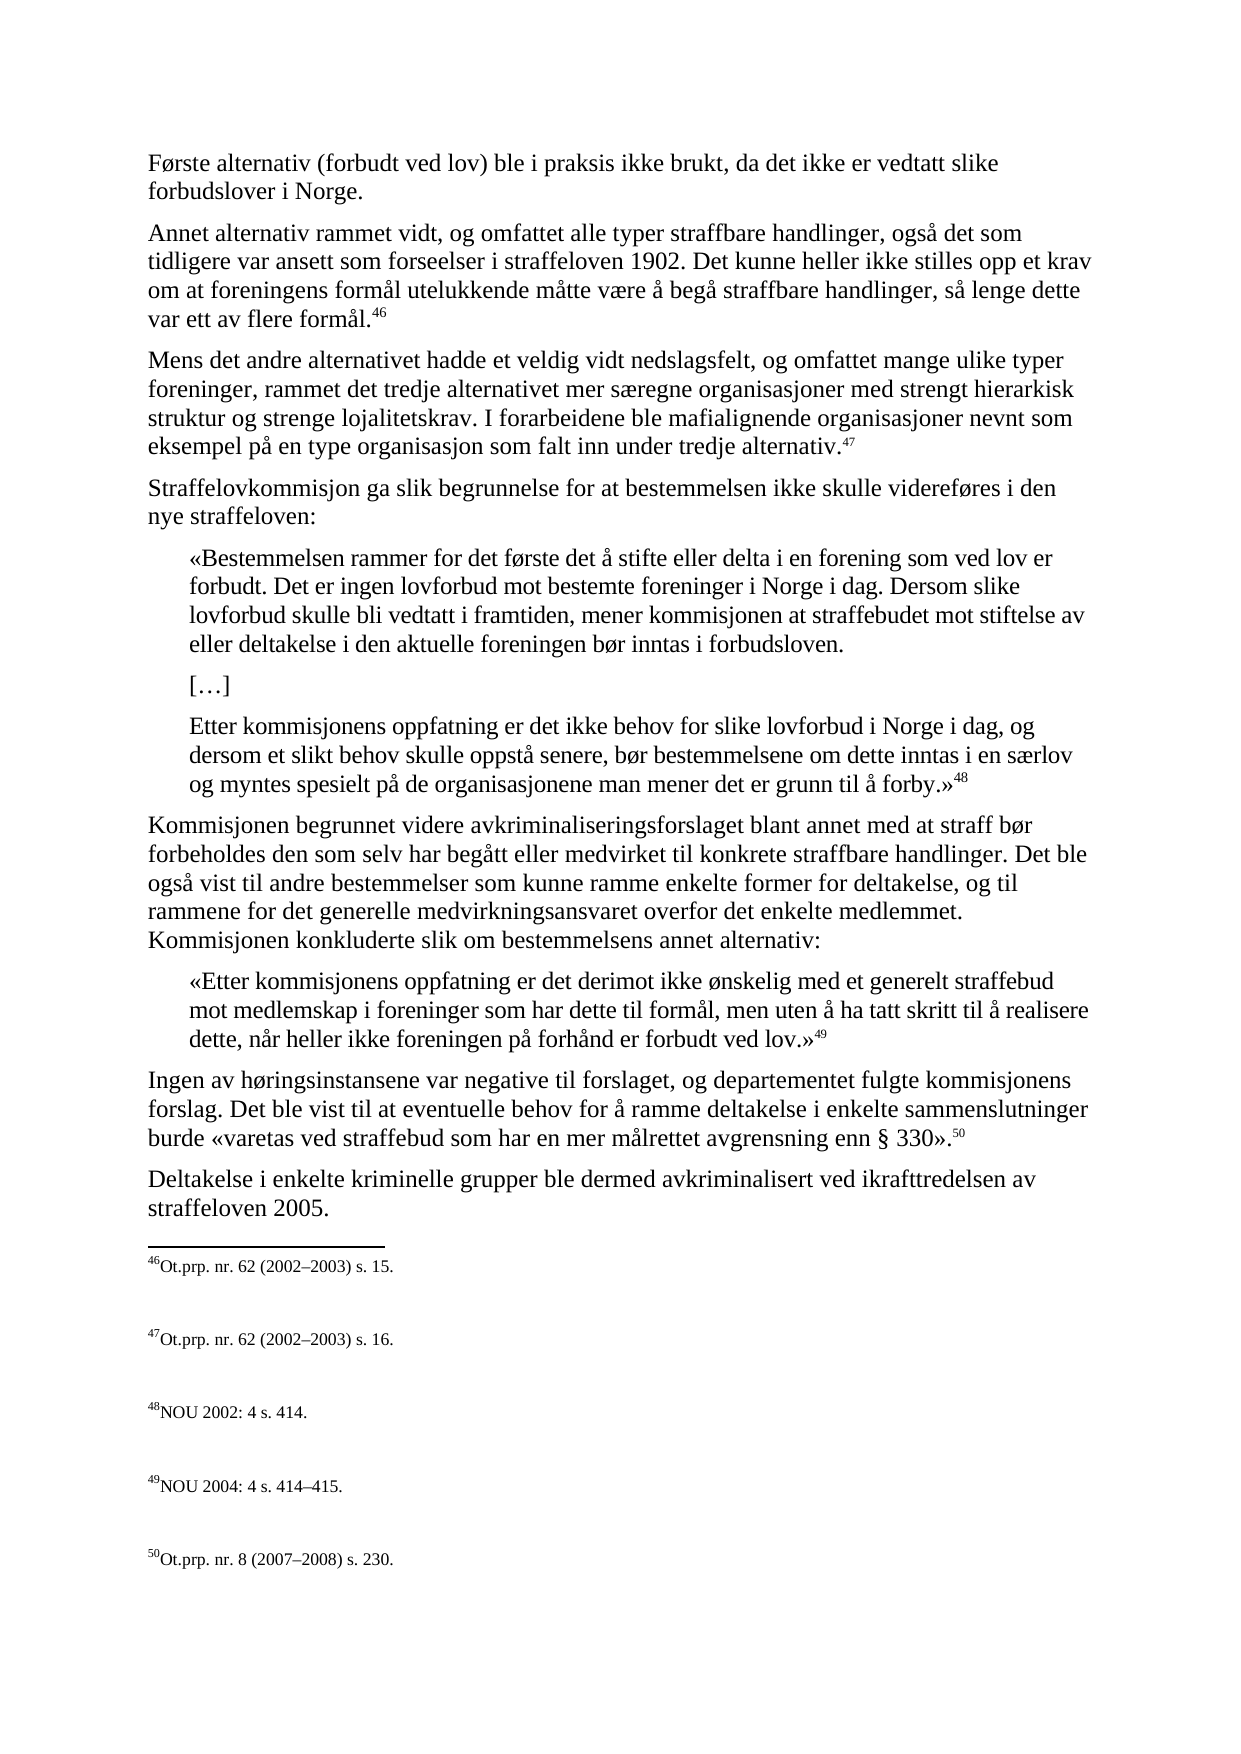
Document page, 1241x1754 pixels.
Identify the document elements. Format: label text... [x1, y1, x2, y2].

text Straffelovkommisjon ga slik begrunnelse for at bestemmelsen ikke skulle videreføres i den nye straffeloven: [148, 473, 1093, 530]
text Annet alternativ rammet vidt, og omfattet alle typer straffbare handlinger, også det som tidligere var ansett som forseelser i straffeloven 1902. Det kunne heller ikke stilles opp et krav om at foreningens formål utelukkende måtte være å begå straffbare handlinger, så lenge dette var ett av flere formål. [148, 218, 1093, 333]
text Mens det andre alternativet hadde et veldig vidt nedslagsfelt, og omfattet mange ulike typer foreninger, rammet det tredje alternativet mer særegne organisasjoner med strengt hierarkisk struktur og strenge lojalitetskrav. I forarbeidene ble mafialignende organisasjoner nevnt som eksempel på en type organisasjon som falt inn under tredje alternativ. [148, 345, 1093, 460]
text «Etter kommisjonens oppfatning er det derimot ikke ønskelig med et generelt straffebud mot medlemskap i foreninger som har dette til formål, men uten å ha tatt skritt til å realisere dette, når heller ikke foreningen på forhånd er forbudt ved lov.» [189, 966, 1093, 1053]
text Kommisjonen begrunnet videre avkriminaliseringsforslaget blant annet med at straff bør forbeholdes den som selv har begått eller medvirket til konkrete straffbare handlinger. Det ble også vist til andre bestemmelser som kunne ramme enkelte former for deltakelse, og til rammene for det generelle medvirkningsansvaret overfor det enkelte medlemmet. Kommisjonen konkluderte slik om bestemmelsens annet alternativ: [148, 810, 1093, 954]
text […] [189, 670, 1093, 699]
text Første alternativ (forbudt ved lov) ble i praksis ikke brukt, da det ikke er vedtatt slike forbudslover i Norge. [148, 148, 1093, 205]
text Deltakelse i enkelte kriminelle grupper ble dermed avkriminalisert ved ikrafttredelsen av straffeloven 2005. [148, 1164, 1093, 1221]
text «Bestemmelsen rammer for det første det å stifte eller delta i en forening som ved lov er forbudt. Det er ingen lovforbud mot bestemte foreninger i Norge i dag. Dersom slike lovforbud skulle bli vedtatt i framtiden, mener kommisjonen at straffebudet mot stiftelse av eller deltakelse i den aktuelle foreningen bør inntas i forbudsloven. [189, 543, 1093, 658]
text Ingen av høringsinstansene var negative til forslaget, og departementet fulgte kommisjonens forslag. Det ble vist til at eventuelle behov for å ramme deltakelse i enkelte sammenslutninger burde «varetas ved straffebud som har en mer målrettet avgrensning enn § 330». [148, 1065, 1093, 1151]
text Etter kommisjonens oppfatning er det ikke behov for slike lovforbud i Norge i dag, og dersom et slikt behov skulle oppstå senere, bør bestemmelsene om dette inntas i en særlov og myntes spesielt på de organisasjonene man mener det er grunn til å forby.» [189, 711, 1093, 798]
